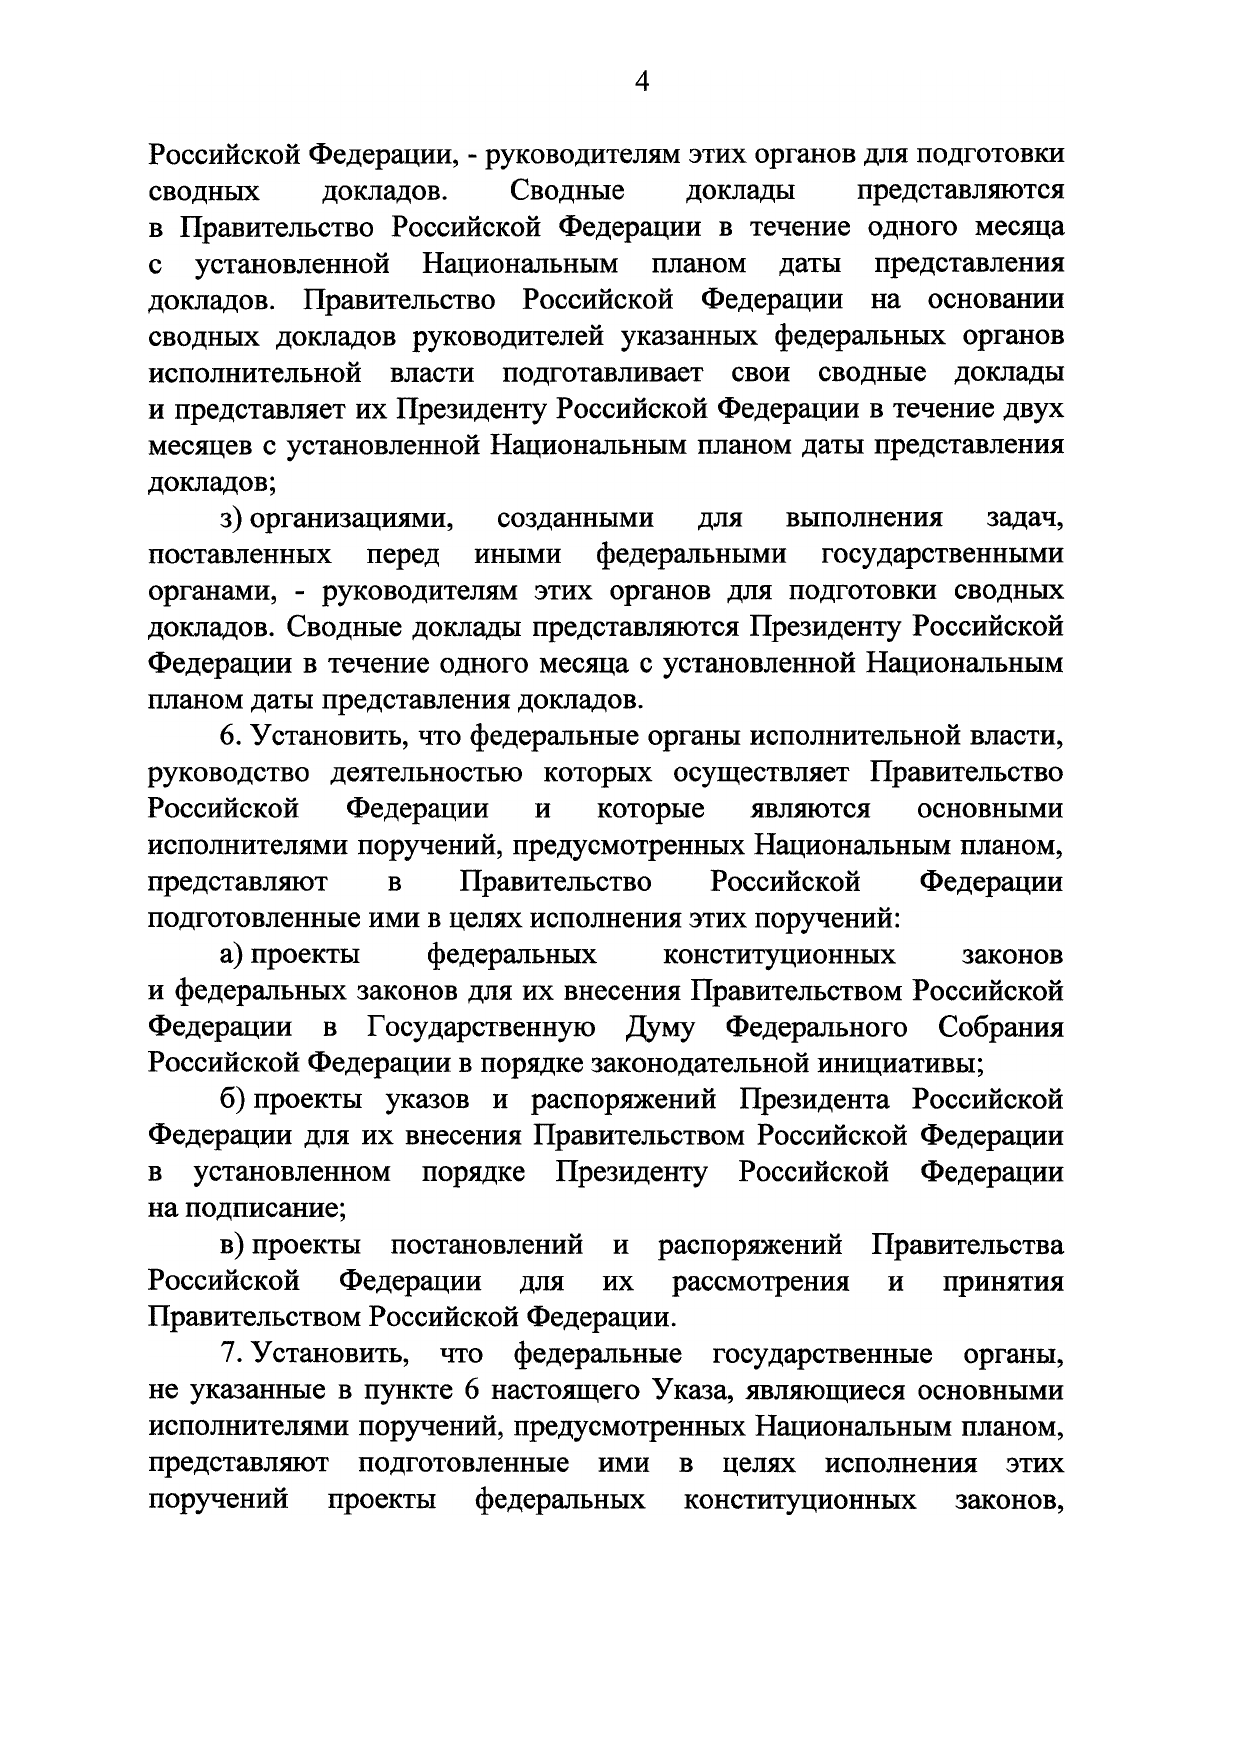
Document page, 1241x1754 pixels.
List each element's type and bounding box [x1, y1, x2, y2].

picture [147, 70, 1065, 1515]
